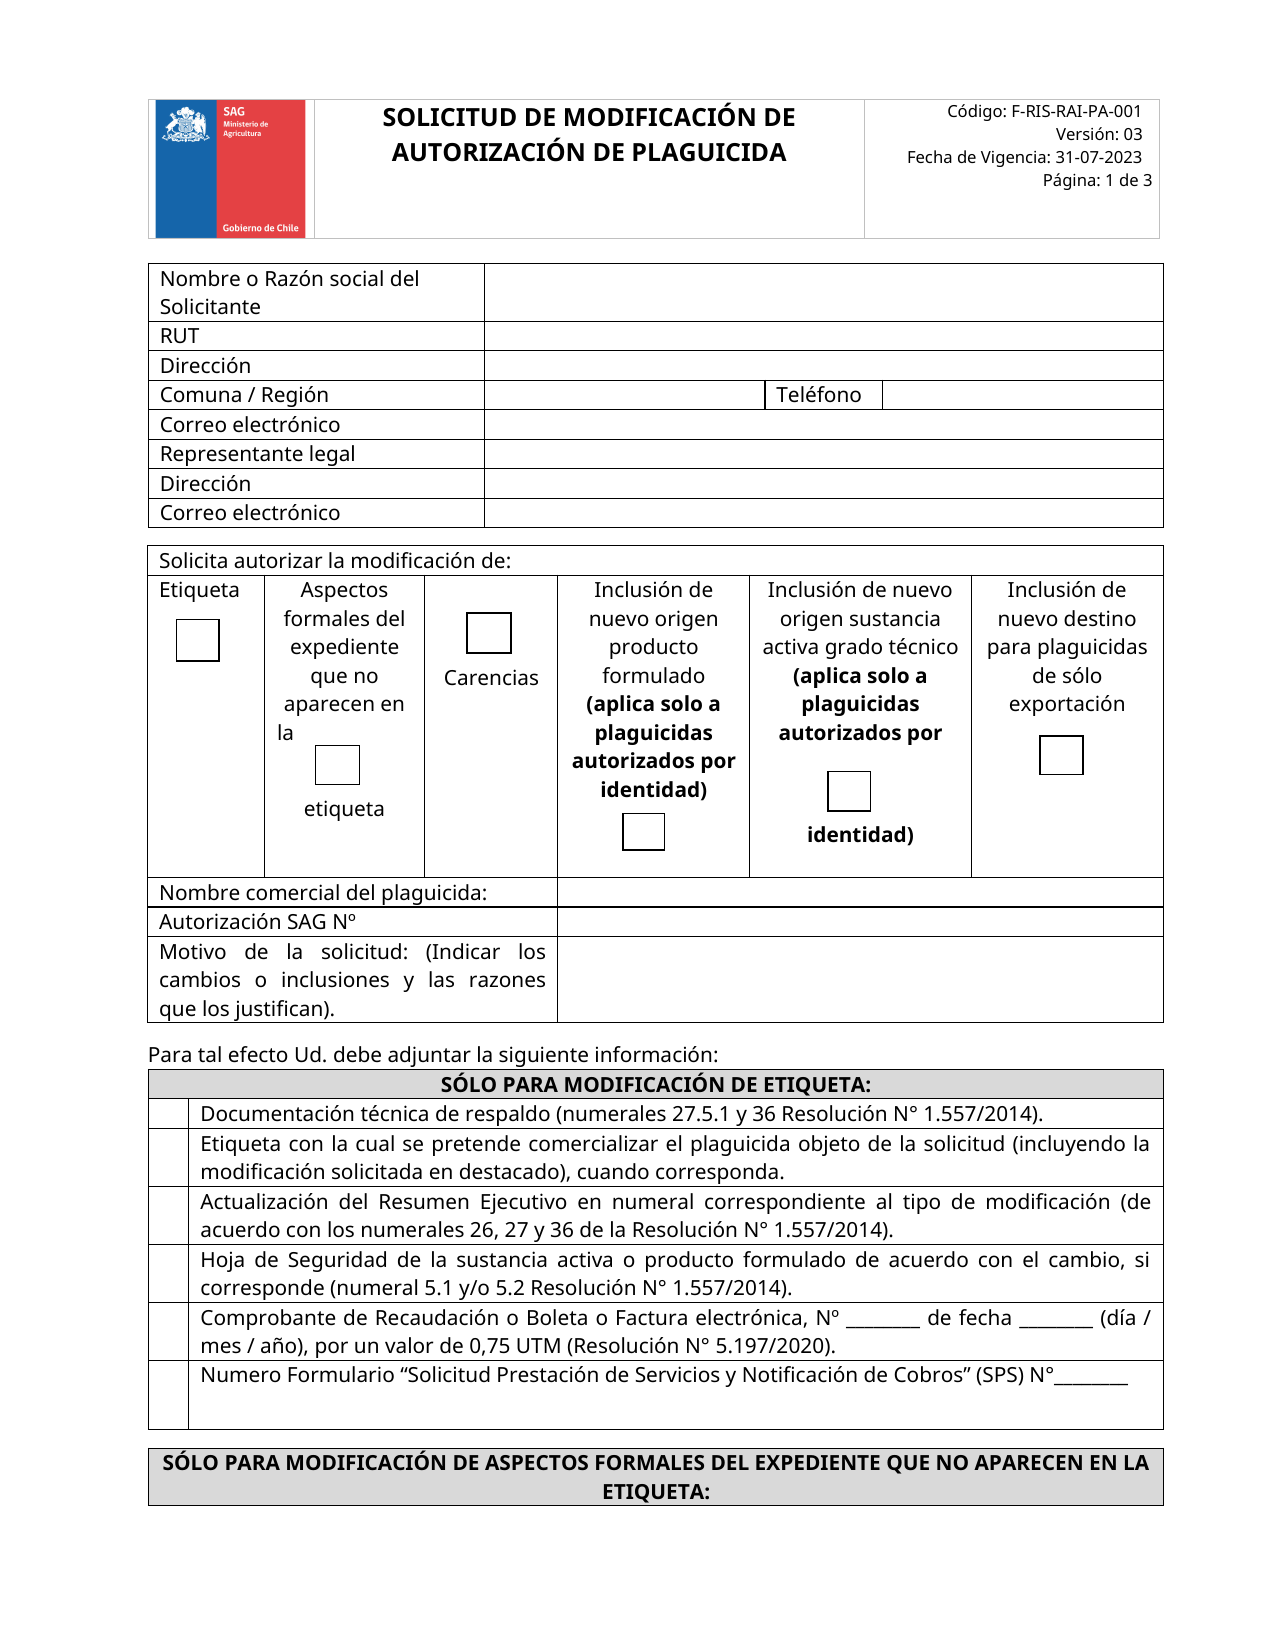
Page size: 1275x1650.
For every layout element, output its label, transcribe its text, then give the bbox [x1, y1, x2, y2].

table_cell Inclusión de nuevo origen producto formulado (aplica solo a plaguicidas autorizados por identidad) [558, 576, 749, 877]
text Para tal efecto Ud. debe adjuntar la siguiente información: [148, 1040, 1181, 1069]
table_cell Correo electrónico [149, 499, 484, 527]
table_header [485, 264, 1163, 321]
table_cell [149, 1245, 188, 1302]
table_cell Comuna / Región [149, 381, 484, 409]
table_cell [558, 937, 1163, 1022]
table_cell [485, 440, 1163, 468]
table_header SÓLO PARA MODIFICACIÓN DE ETIQUETA: [149, 1070, 1163, 1098]
table_cell Aspectos formales del expediente que no aparecen en la etiqueta [265, 576, 424, 877]
table_cell Etiqueta [148, 576, 264, 877]
table_header SÓLO PARA MODIFICACIÓN DE ASPECTOS FORMALES DEL EXPEDIENTE QUE NO APARECEN EN LA ETIQUETA: [149, 1449, 1163, 1505]
table_header Solicita autorizar la modificación de: [148, 546, 1163, 574]
table_cell Correo electrónico [149, 410, 484, 438]
table_cell Autorización SAG Nº [148, 908, 557, 936]
table_cell [149, 1361, 188, 1429]
table_cell Numero Formulario “Solicitud Prestación de Servicios y Notificación de Cobros” (SPS) N°________ [189, 1361, 1163, 1429]
table_cell Comprobante de Recaudación o Boleta o Factura electrónica, Nº ________ de fecha ________ (día / mes / año), por un valor de 0,75 UTM (Resolución N° 5.197/2020). [189, 1303, 1163, 1359]
table_cell [558, 908, 1163, 936]
table_cell [149, 1303, 188, 1359]
table_cell [149, 1099, 188, 1128]
table_cell Inclusión de nuevo origen sustancia activa grado técnico (aplica solo a plaguicidas autorizados por identidad) [750, 576, 971, 877]
table_cell [485, 322, 1163, 350]
table_cell Inclusión de nuevo destino para plaguicidas de sólo exportación [972, 576, 1163, 877]
table_cell Dirección [149, 469, 484, 497]
table_cell [485, 381, 764, 409]
table_cell [485, 469, 1163, 497]
table_cell Hoja de Seguridad de la sustancia activa o producto formulado de acuerdo con el cambio, si corresponde (numeral 5.1 y/o 5.2 Resolución N° 1.557/2014). [189, 1245, 1163, 1302]
table_cell Carencias [425, 576, 557, 877]
table_cell Documentación técnica de respaldo (numerales 27.5.1 y 36 Resolución N° 1.557/2014). [189, 1099, 1163, 1128]
table_cell Etiqueta con la cual se pretende comercializar el plaguicida objeto de la solicitud (incluyendo la modificación solicitada en destacado), cuando corresponda. [189, 1129, 1163, 1186]
table_header Nombre o Razón social del Solicitante [149, 264, 484, 321]
picture [155, 100, 306, 238]
table_cell Representante legal [149, 440, 484, 468]
table_cell Actualización del Resumen Ejecutivo en numeral correspondiente al tipo de modificación (de acuerdo con los numerales 26, 27 y 36 de la Resolución N° 1.557/2014). [189, 1187, 1163, 1244]
table_cell [149, 1187, 188, 1244]
table_cell RUT [149, 322, 484, 350]
table_cell [485, 499, 1163, 527]
table_cell Teléfono [766, 381, 882, 409]
table_cell Nombre comercial del plaguicida: [148, 878, 557, 906]
table_cell [883, 381, 1163, 409]
table_cell [485, 351, 1163, 379]
table_cell Dirección [149, 351, 484, 379]
table_cell Motivo de la solicitud: (Indicar los cambios o inclusiones y las razones que los justifican). [148, 937, 557, 1022]
table_cell [149, 1129, 188, 1186]
table_cell [485, 410, 1163, 438]
table_cell [558, 878, 1163, 906]
